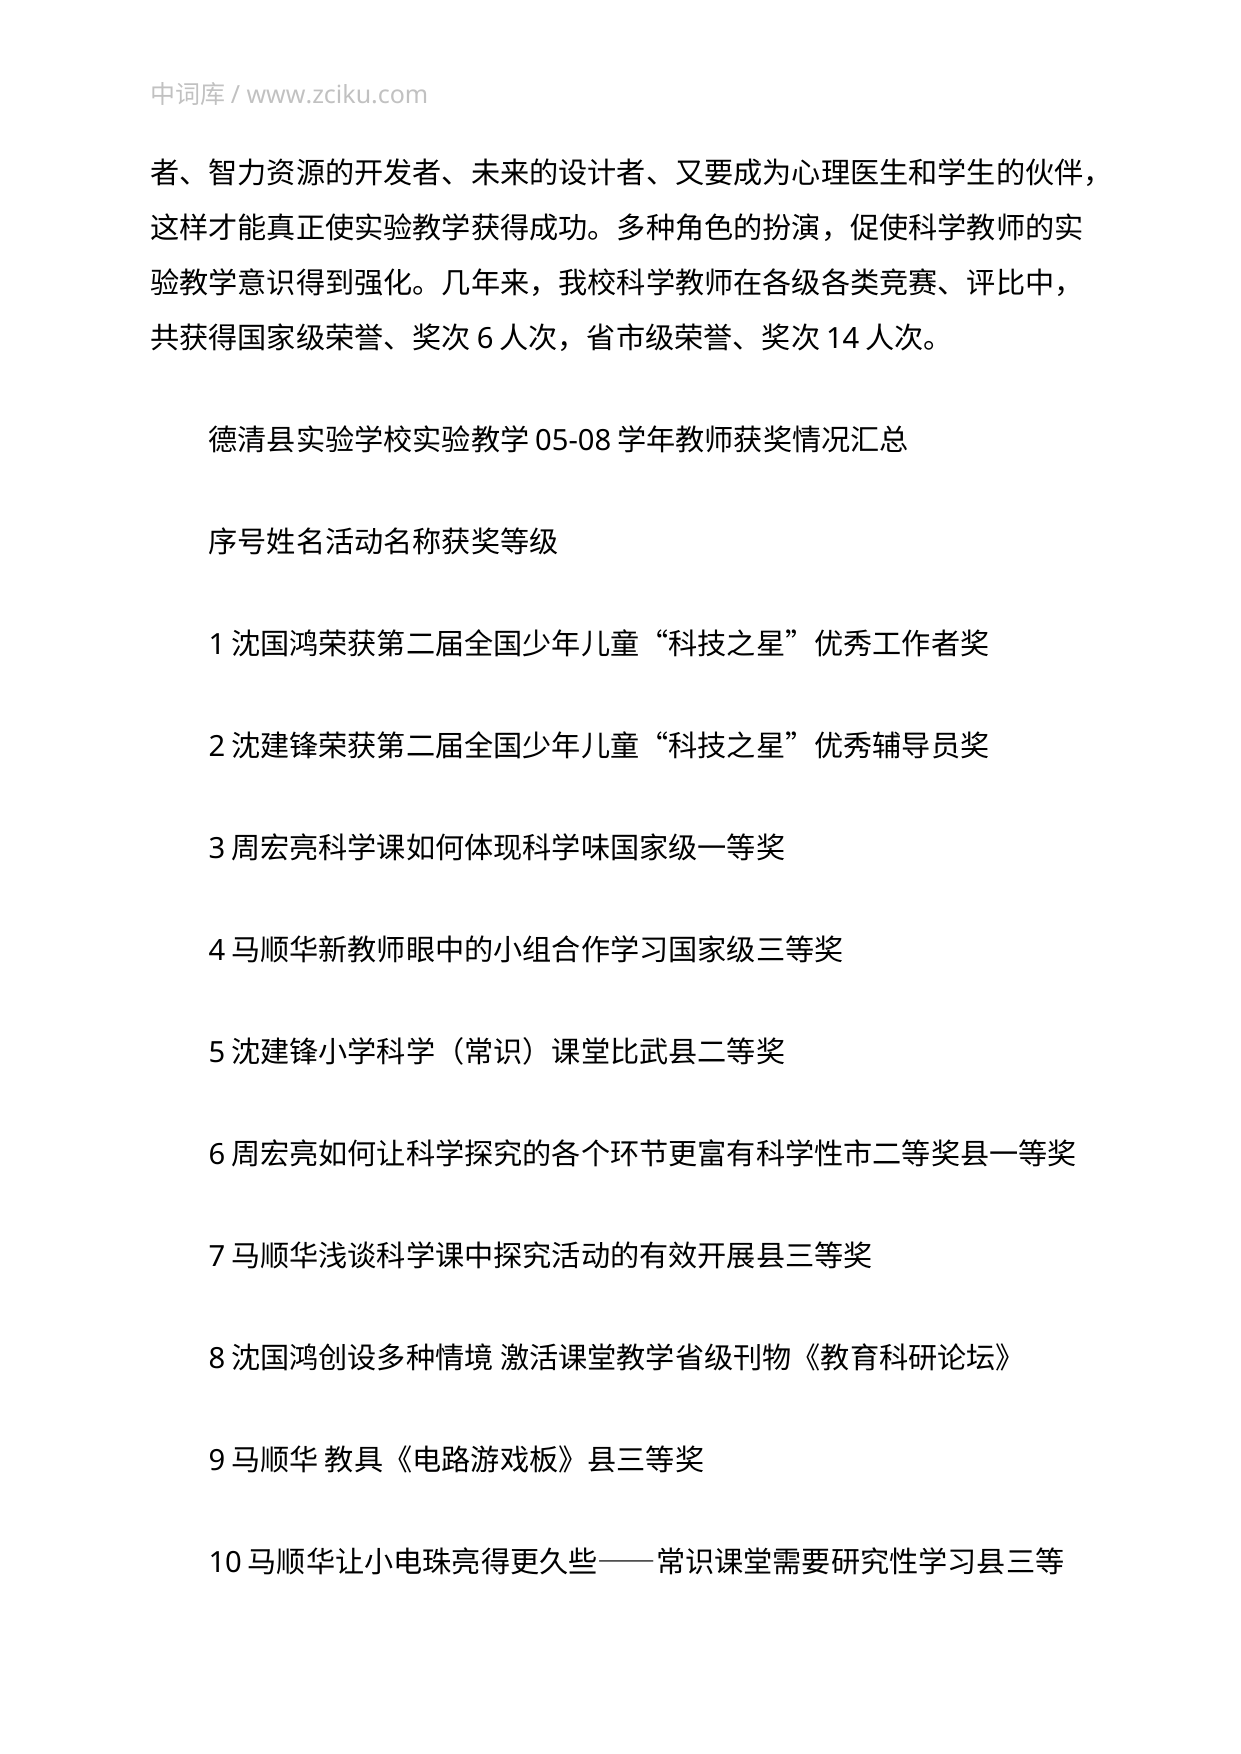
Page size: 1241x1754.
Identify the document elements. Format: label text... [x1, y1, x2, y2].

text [150, 1538, 1090, 1581]
text 3周宏亮科学课如何体现科学味国家级一等奖 [150, 824, 1090, 867]
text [150, 150, 1090, 357]
text 9马顺华 教具《电路游戏板》县三等奖 [150, 1436, 1090, 1479]
text 序号姓名活动名称获奖等级 [150, 519, 1090, 561]
text 德清县实验学校实验教学05-08学年教师获奖情况汇总 [150, 417, 1090, 459]
text 1沈国鸿荣获第二届全国少年儿童“科技之星”优秀工作者奖 [150, 620, 1090, 663]
text 6周宏亮如何让科学探究的各个环节更富有科学性市二等奖县一等奖 [150, 1130, 1090, 1173]
text 2沈建锋荣获第二届全国少年儿童“科技之星”优秀辅导员奖 [150, 722, 1090, 765]
text 8沈国鸿创设多种情境 激活课堂教学省级刊物《教育科研论坛》 [150, 1334, 1090, 1377]
text 7马顺华浅谈科学课中探究活动的有效开展县三等奖 [150, 1232, 1090, 1275]
text 5沈建锋小学科学（常识）课堂比武县二等奖 [150, 1028, 1090, 1071]
text 4马顺华新教师眼中的小组合作学习国家级三等奖 [150, 926, 1090, 969]
